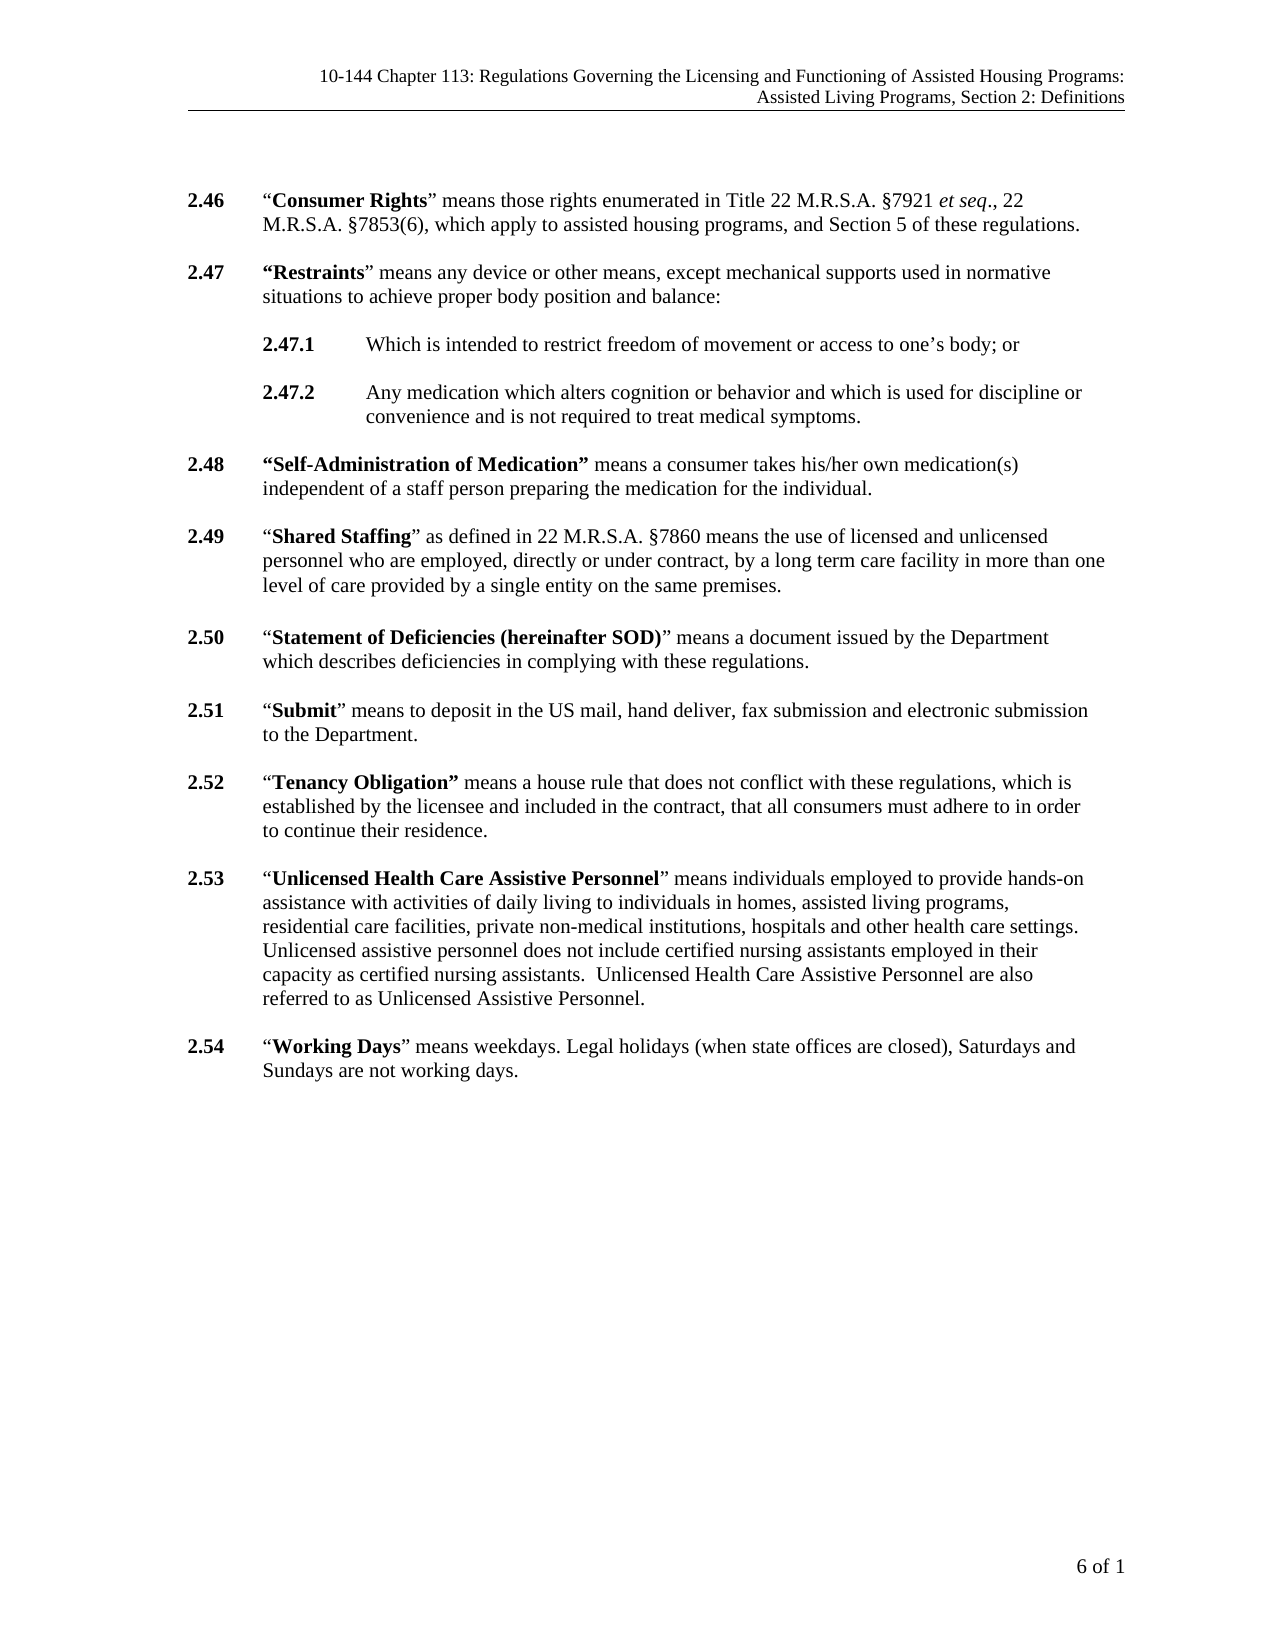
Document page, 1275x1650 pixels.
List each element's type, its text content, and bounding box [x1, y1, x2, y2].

text 2.53 “Unlicensed Health Care Assistive Personnel” means individuals employed to provide hands-on assistance with activities of daily living to individuals in homes, assisted living programs, residential care facilities, private non-medical institutions, hospitals and other health care settings. Unlicensed assistive personnel does not include certified nursing assistants employed in their capacity as certified nursing assistants. Unlicensed Health Care Assistive Personnel are also referred to as Unlicensed Assistive Personnel. [187, 866, 1095, 1010]
text 2.50 “Statement of Deficiencies (hereinafter SOD)” means a document issued by the Department which describes deficiencies in complying with these regulations. [187, 625, 1095, 673]
text 2.46 “Consumer Rights” means those rights enumerated in Title 22 M.R.S.A. §7921 et seq., 22 M.R.S.A. §7853(6), which apply to assisted housing programs, and Section 5 of these regulations. [187, 187, 1095, 236]
text 2.54 “Working Days” means weekdays. Legal holidays (when state offices are closed), Saturdays and Sundays are not working days. [187, 1034, 1095, 1082]
text 2.47 “Restraints” means any device or other means, except mechanical supports used in normative situations to achieve proper body position and balance: [187, 260, 1095, 308]
text 2.47.1 Which is intended to restrict freedom of movement or access to one’s body; or [262, 332, 1095, 356]
text 2.48 “Self-Administration of Medication” means a consumer takes his/her own medication(s) independent of a staff person preparing the medication for the individual. [187, 452, 1125, 500]
text 2.51 “Submit” means to deposit in the mail, hand deliver, fax submission and electronic submission to the Department. [187, 697, 1095, 746]
text 2.52 “Tenancy Obligation” means a house rule that does not conflict with these regulations, which is established by the licensee and included in the contract, that all consumers must adhere to in order to continue their residence. [187, 770, 1095, 842]
text 2.49 “Shared Staffing” as defined in 22 M.R.S.A. §7860 means the use of licensed and unlicensed personnel who are employed, directly or under contract, by a long term care facility in more than one level of care provided by a single entity on the same premises. [187, 524, 1125, 597]
text 2.47.2 Any medication which alters cognition or behavior and which is used for discipline or convenience and is not required to treat medical symptoms. [262, 380, 1125, 428]
